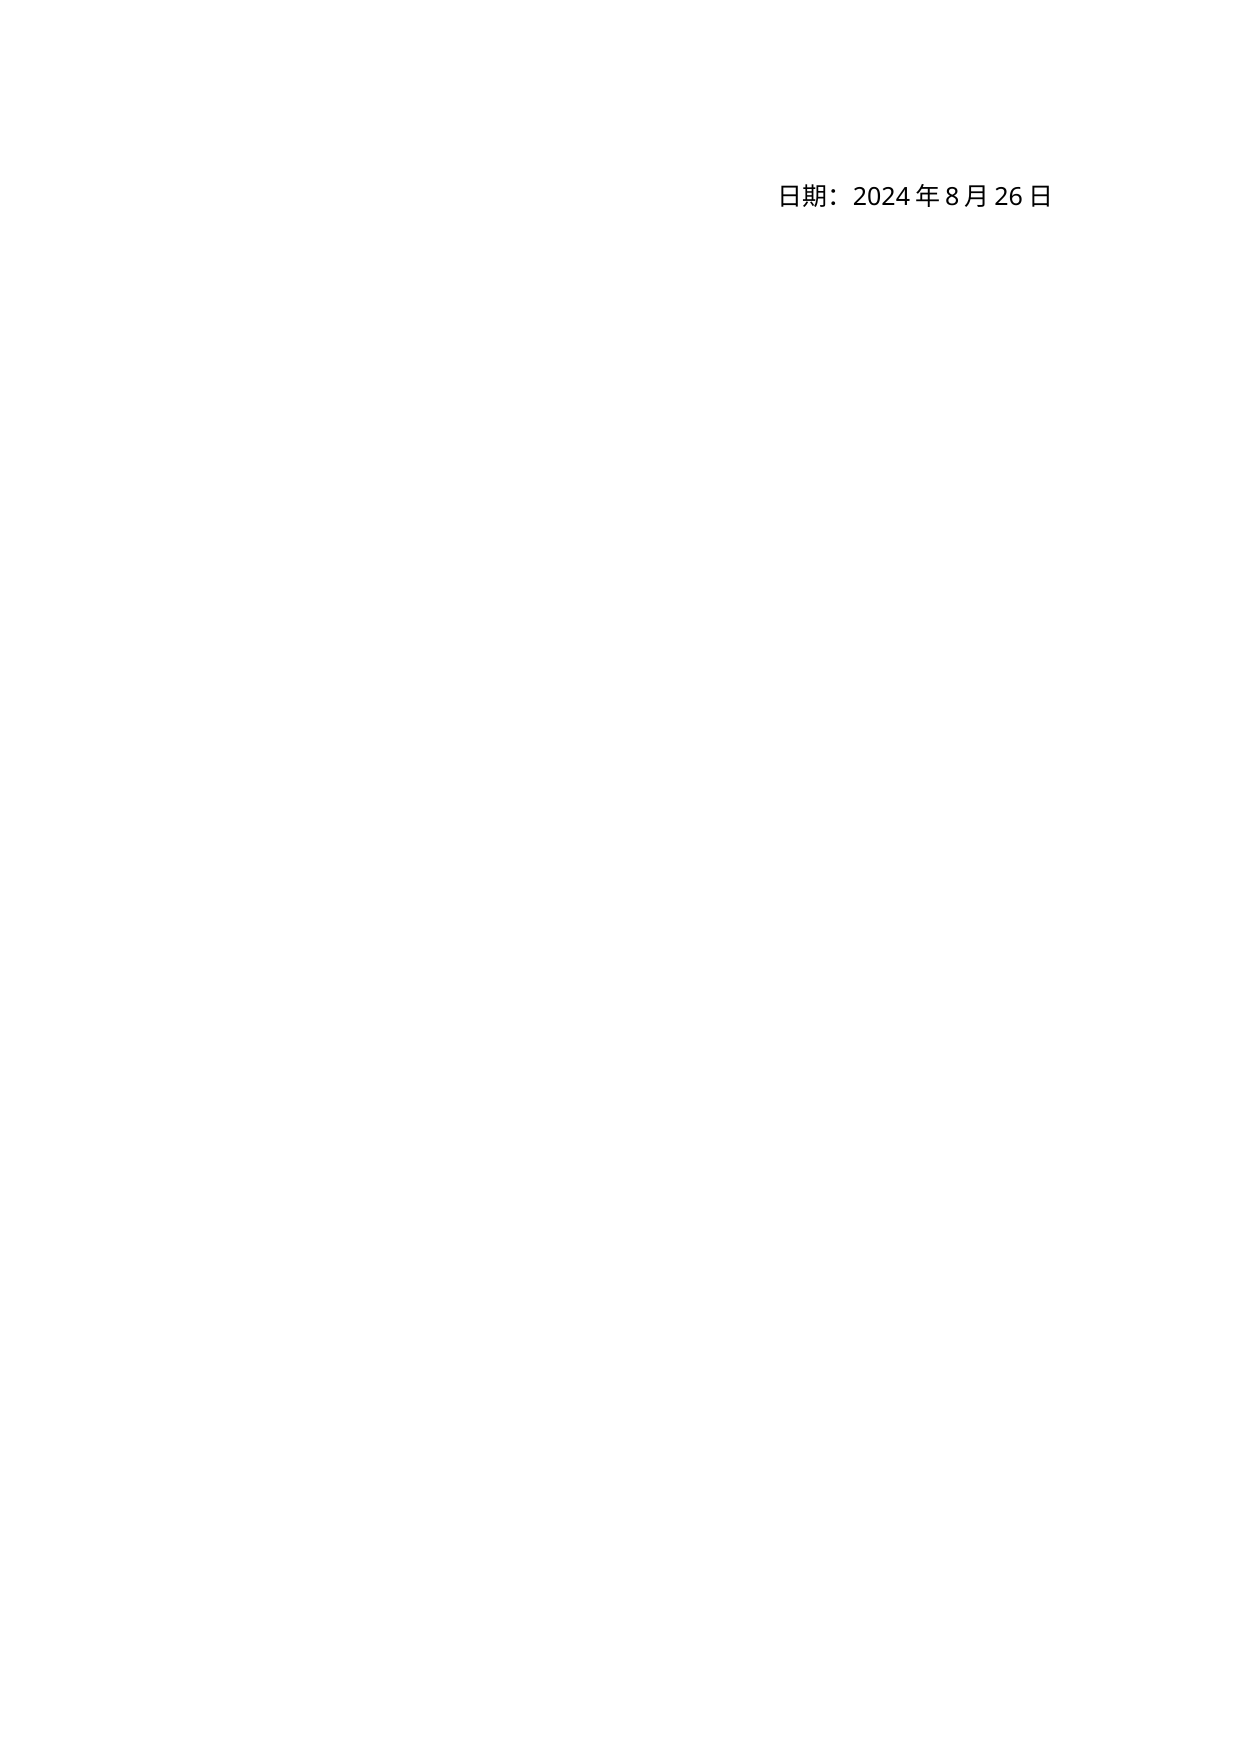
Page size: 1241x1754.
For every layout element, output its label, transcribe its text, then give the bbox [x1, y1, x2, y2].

text 日期：2024年8月26日 [187, 162, 1053, 227]
